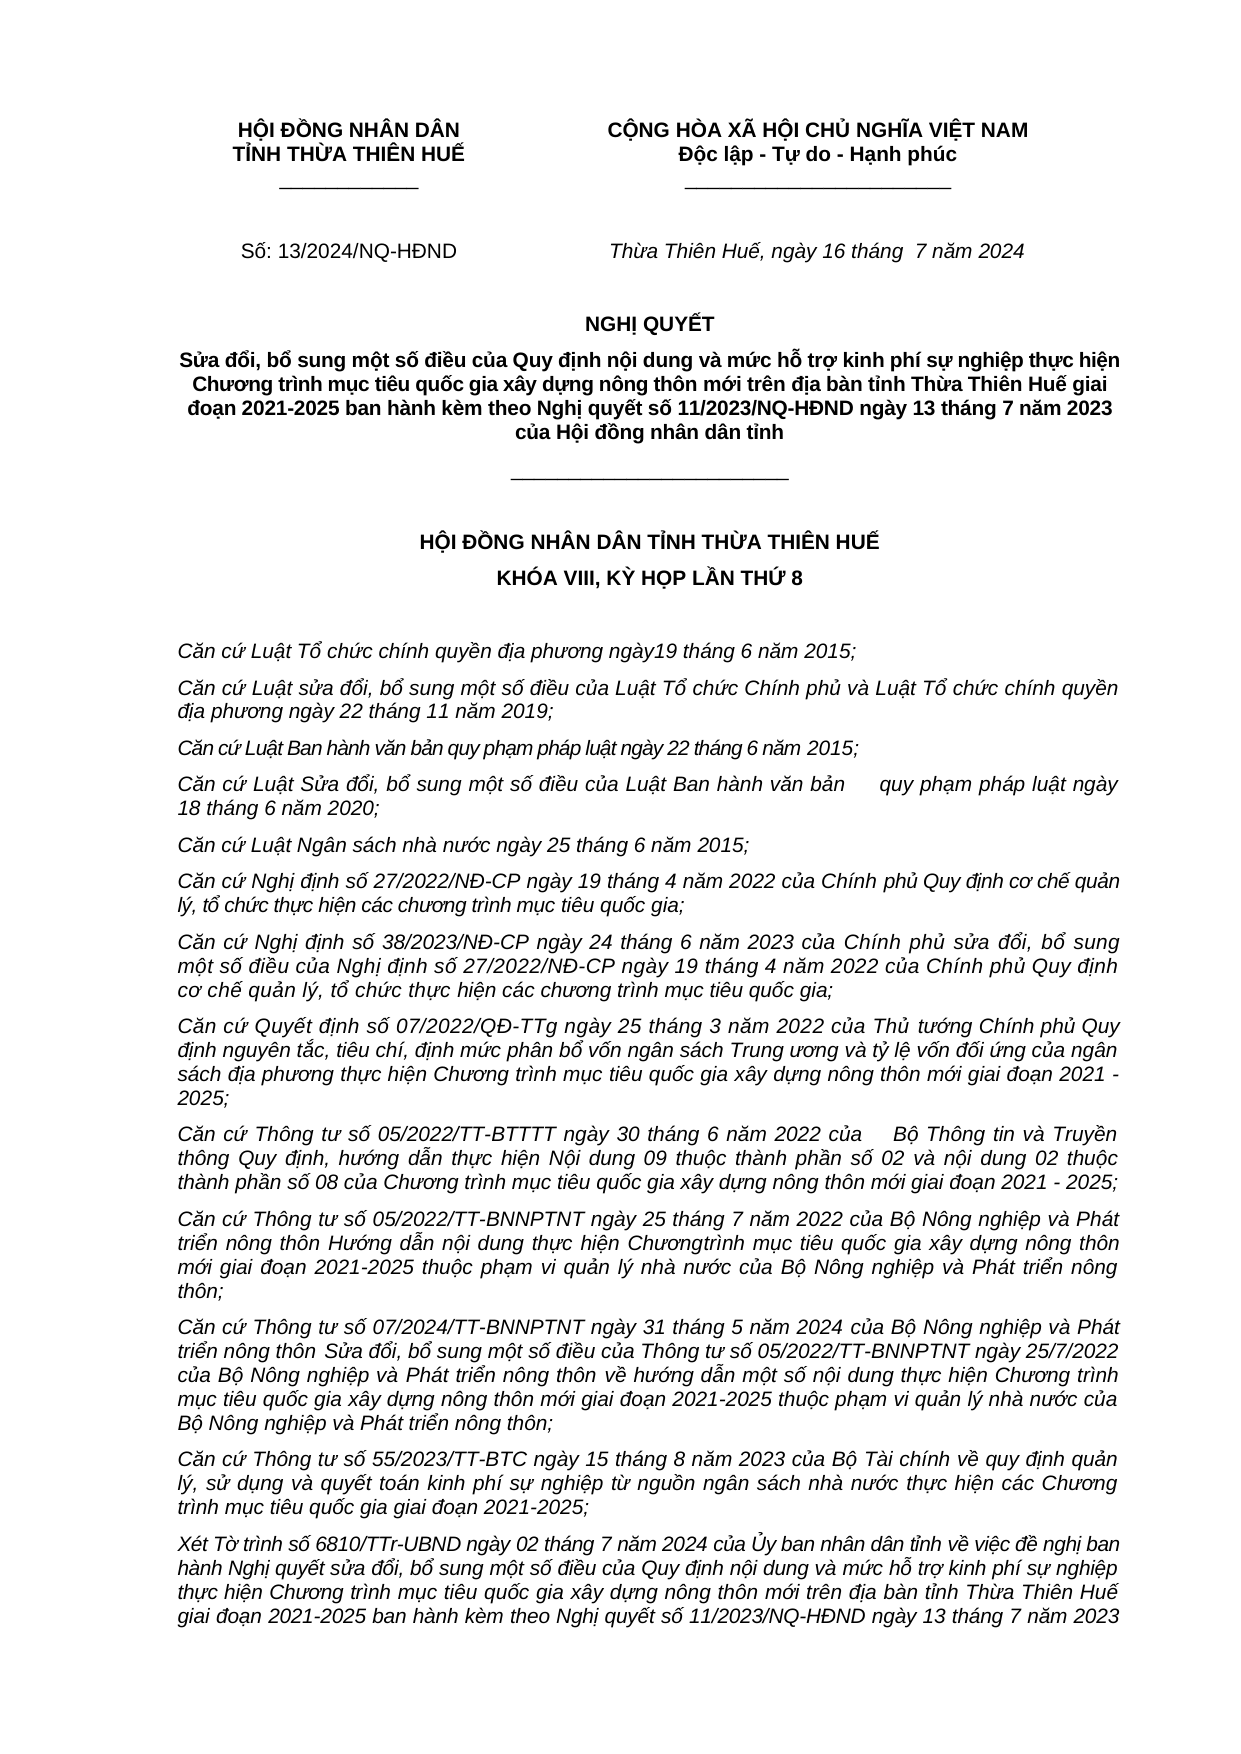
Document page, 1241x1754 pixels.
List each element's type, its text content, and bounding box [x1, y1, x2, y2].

text NGHỊ QUYẾT [177, 312, 1122, 336]
text Căn cứ Luật Tổ chức chính quyền địa phương ngày19 tháng 6 năm 2015; [177, 639, 1122, 663]
text ________________________ [177, 457, 1122, 481]
text Căn cứ Luật Ban hành văn bản quy phạm pháp luật ngày 22 tháng 6 năm 2015; [177, 736, 1122, 760]
text HỘI ĐỒNG NHÂN DÂN TỈNH THỪA THIÊN HUẾ [177, 529, 1122, 553]
text Căn cứ Nghị định số 27/2022/NĐ-CP ngày 19 tháng 4 năm 2022 của Chính phủ Quy định cơ chế quản lý, tổ chức thực hiện các chương trình mục tiêu quốc gia; [177, 869, 1122, 917]
text Căn cứ Thông tư số 05/2022/TT-BNNPTNT ngày 25 tháng 7 năm 2022 của Bộ Nông nghiệp và Phát triển nông thôn Hướng dẫn nội dung thực hiện Chươngtrình mục tiêu quốc gia xây dựng nông thôn mới giai đoạn 2021-2025 thuộc phạm vi quản lý nhà nước của Bộ Nông nghiệp và Phát triển nông thôn; [177, 1207, 1122, 1302]
table_cell Thừa Thiên Huế, ngày 16 tháng 7 năm 2024 [520, 203, 1115, 312]
text Căn cứ Quyết định số 07/2022/QĐ-TTg ngày 25 tháng 3 năm 2022 của Thủ tướng Chính phủ Quy định nguyên tắc, tiêu chí, định mức phân bổ vốn ngân sách Trung ương và tỷ lệ vốn đối ứng của ngân sách địa phương thực hiện Chương trình mục tiêu quốc gia xây dựng nông thôn mới giai đoạn 2021 - 2025; [177, 1014, 1122, 1110]
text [177, 1532, 1122, 1627]
text Căn cứ Luật sửa đổi, bổ sung một số điều của Luật Tổ chức Chính phủ và Luật Tổ chức chính quyền địa phương ngày 22 tháng 11 năm 2019; [177, 675, 1122, 723]
text Căn cứ Thông tư số 07/2024/TT-BNNPTNT ngày 31 tháng 5 năm 2024 của Bộ Nông nghiệp và Phát triển nông thôn Sửa đổi, bổ sung một số điều của Thông tư số 05/2022/TT-BNNPTNT ngày 25/7/2022 của Bộ Nông nghiệp và Phát triển nông thôn về hướng dẫn một số nội dung thực hiện Chương trình mục tiêu quốc gia xây dựng nông thôn mới giai đoạn 2021-2025 thuộc phạm vi quản lý nhà nước của Bộ Nông nghiệp và Phát triển nông thôn; [177, 1315, 1122, 1435]
table_header CỘNG HÒA XÃ HỘI CHỦ NGHĨA VIỆT NAM Độc lập - Tự do - Hạnh phúc _______________________ [520, 118, 1115, 202]
text Căn cứ Luật Sửa đổi, bổ sung một số điều của Luật Ban hành văn bản quy phạm pháp luật ngày 18 tháng 6 năm 2020; [177, 772, 1122, 820]
text Căn cứ Nghị định số 38/2023/NĐ-CP ngày 24 tháng 6 năm 2023 của Chính phủ sửa đổi, bổ sung một số điều của Nghị định số 27/2022/NĐ-CP ngày 19 tháng 4 năm 2022 của Chính phủ Quy định cơ chế quản lý, tổ chức thực hiện các chương trình mục tiêu quốc gia; [177, 929, 1122, 1001]
table_cell Số: 13/2024/NQ-HĐND [177, 203, 520, 312]
table_header HỘI ĐỒNG NHÂN DÂN TỈNH THỪA THIÊN HUẾ ____________ [177, 118, 520, 202]
text Sửa đổi, bổ sung một số điều của Quy định nội dung và mức hỗ trợ kinh phí sự nghiệp thực hiện Chương trình mục tiêu quốc gia xây dựng nông thôn mới trên địa bàn tỉnh Thừa Thiên Huế giai đoạn 2021-2025 ban hành kèm theo Nghị quyết số 11/2023/NQ-HĐND ngày 13 tháng 7 năm 2023 của Hội đồng nhân dân tỉnh [177, 348, 1122, 444]
text Căn cứ Thông tư số 55/2023/TT-BTC ngày 15 tháng 8 năm 2023 của Bộ Tài chính về quy định quản lý, sử dụng và quyết toán kinh phí sự nghiệp từ nguồn ngân sách nhà nước thực hiện các Chương trình mục tiêu quốc gia giai đoạn 2021-2025; [177, 1447, 1122, 1519]
text KHÓA VIII, KỲ HỌP LẦN THỨ 8 [177, 566, 1122, 590]
text Căn cứ Thông tư số 05/2022/TT-BTTTT ngày 30 tháng 6 năm 2022 của Bộ Thông tin và Truyền thông Quy định, hướng dẫn thực hiện Nội dung 09 thuộc thành phần số 02 và nội dung 02 thuộc thành phần số 08 của Chương trình mục tiêu quốc gia xây dựng nông thôn mới giai đoạn 2021 - 2025; [177, 1122, 1122, 1194]
text Căn cứ Luật Ngân sách nhà nước ngày 25 tháng 6 năm 2015; [177, 833, 1122, 857]
